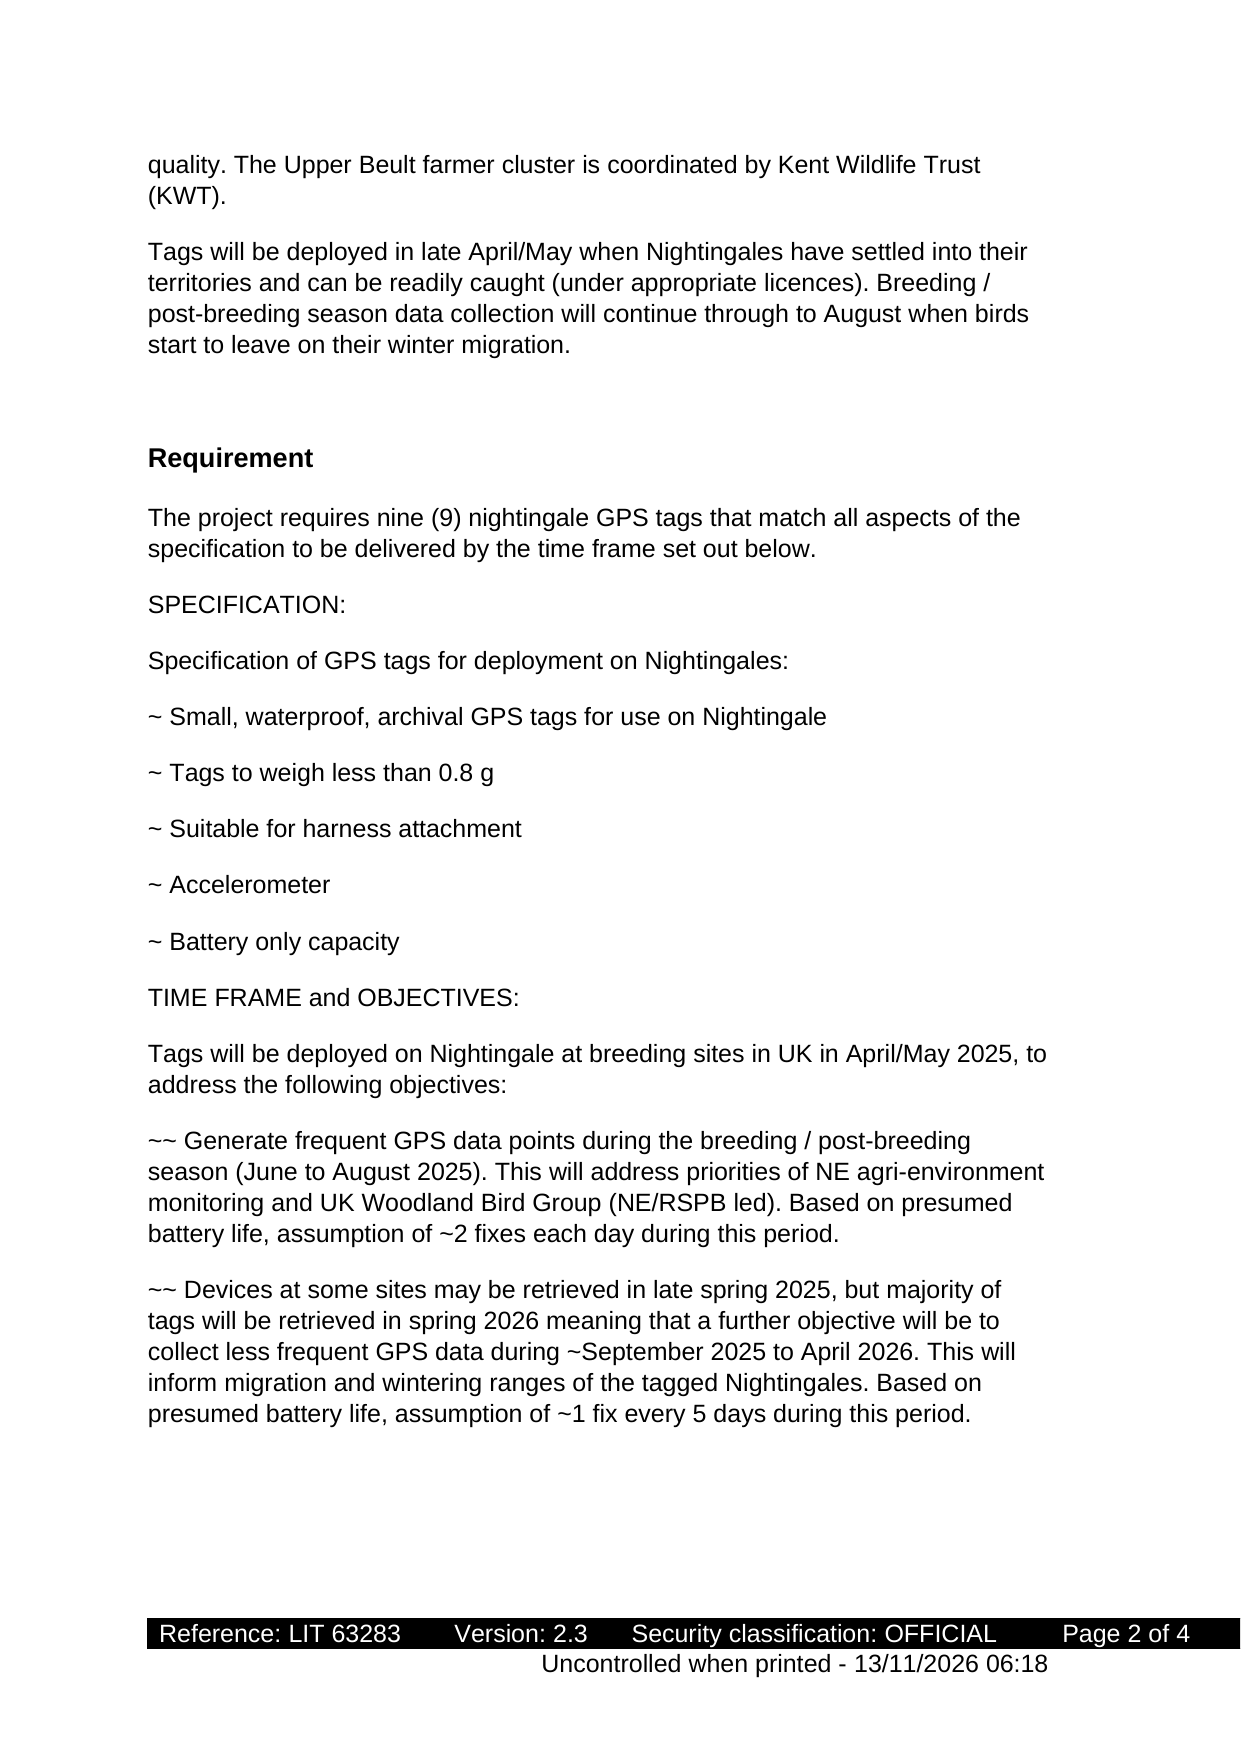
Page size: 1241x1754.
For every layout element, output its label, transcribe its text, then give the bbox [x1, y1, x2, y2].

text ~ Battery only capacity [148, 927, 1048, 955]
text ~~ Generate frequent GPS data points during the breeding / post-breeding season (June to August 2025). This will address priorities of NE agri-environment monitoring and UK Woodland Bird Group (NE/RSPB led). Based on presumed battery life, assumption of ~2 fixes each day during this period. [148, 1126, 1048, 1248]
text TIME FRAME and OBJECTIVES: [148, 983, 1048, 1011]
text Specification of GPS tags for deployment on Nightingales: [148, 646, 1048, 675]
text ~ Suitable for harness attachment [148, 814, 1048, 843]
text ~ Accelerometer [148, 871, 1048, 899]
text ~ Tags to weigh less than 0.8 g [148, 758, 1048, 787]
text ~ Small, waterproof, archival GPS tags for use on Nightingale [148, 702, 1048, 731]
text Tags will be deployed in late April/May when Nightingales have settled into their territories and can be readily caught (under appropriate licences). Breeding / post-breeding season data collection will continue through to August when birds start to leave on their winter migration. [148, 237, 1048, 359]
text The project requires nine (9) nightingale GPS tags that match all aspects of the specification to be delivered by the time frame set out below. [148, 503, 1048, 563]
text SPECIFICATION: [148, 590, 1048, 619]
text Tags will be deployed on Nightingale at breeding sites in UK in April/May 2025, to address the following objectives: [148, 1039, 1048, 1098]
subtitle Requirement [148, 442, 1048, 473]
text ~~ Devices at some sites may be retrieved in late spring 2025, but majority of tags will be retrieved in spring 2026 meaning that a further objective will be to collect less frequent GPS data during ~September 2025 to April 2026. This will inform migration and wintering ranges of the tagged Nightingales. Based on presumed battery life, assumption of ~1 fix every 5 days during this period. [148, 1275, 1048, 1428]
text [148, 150, 1048, 210]
